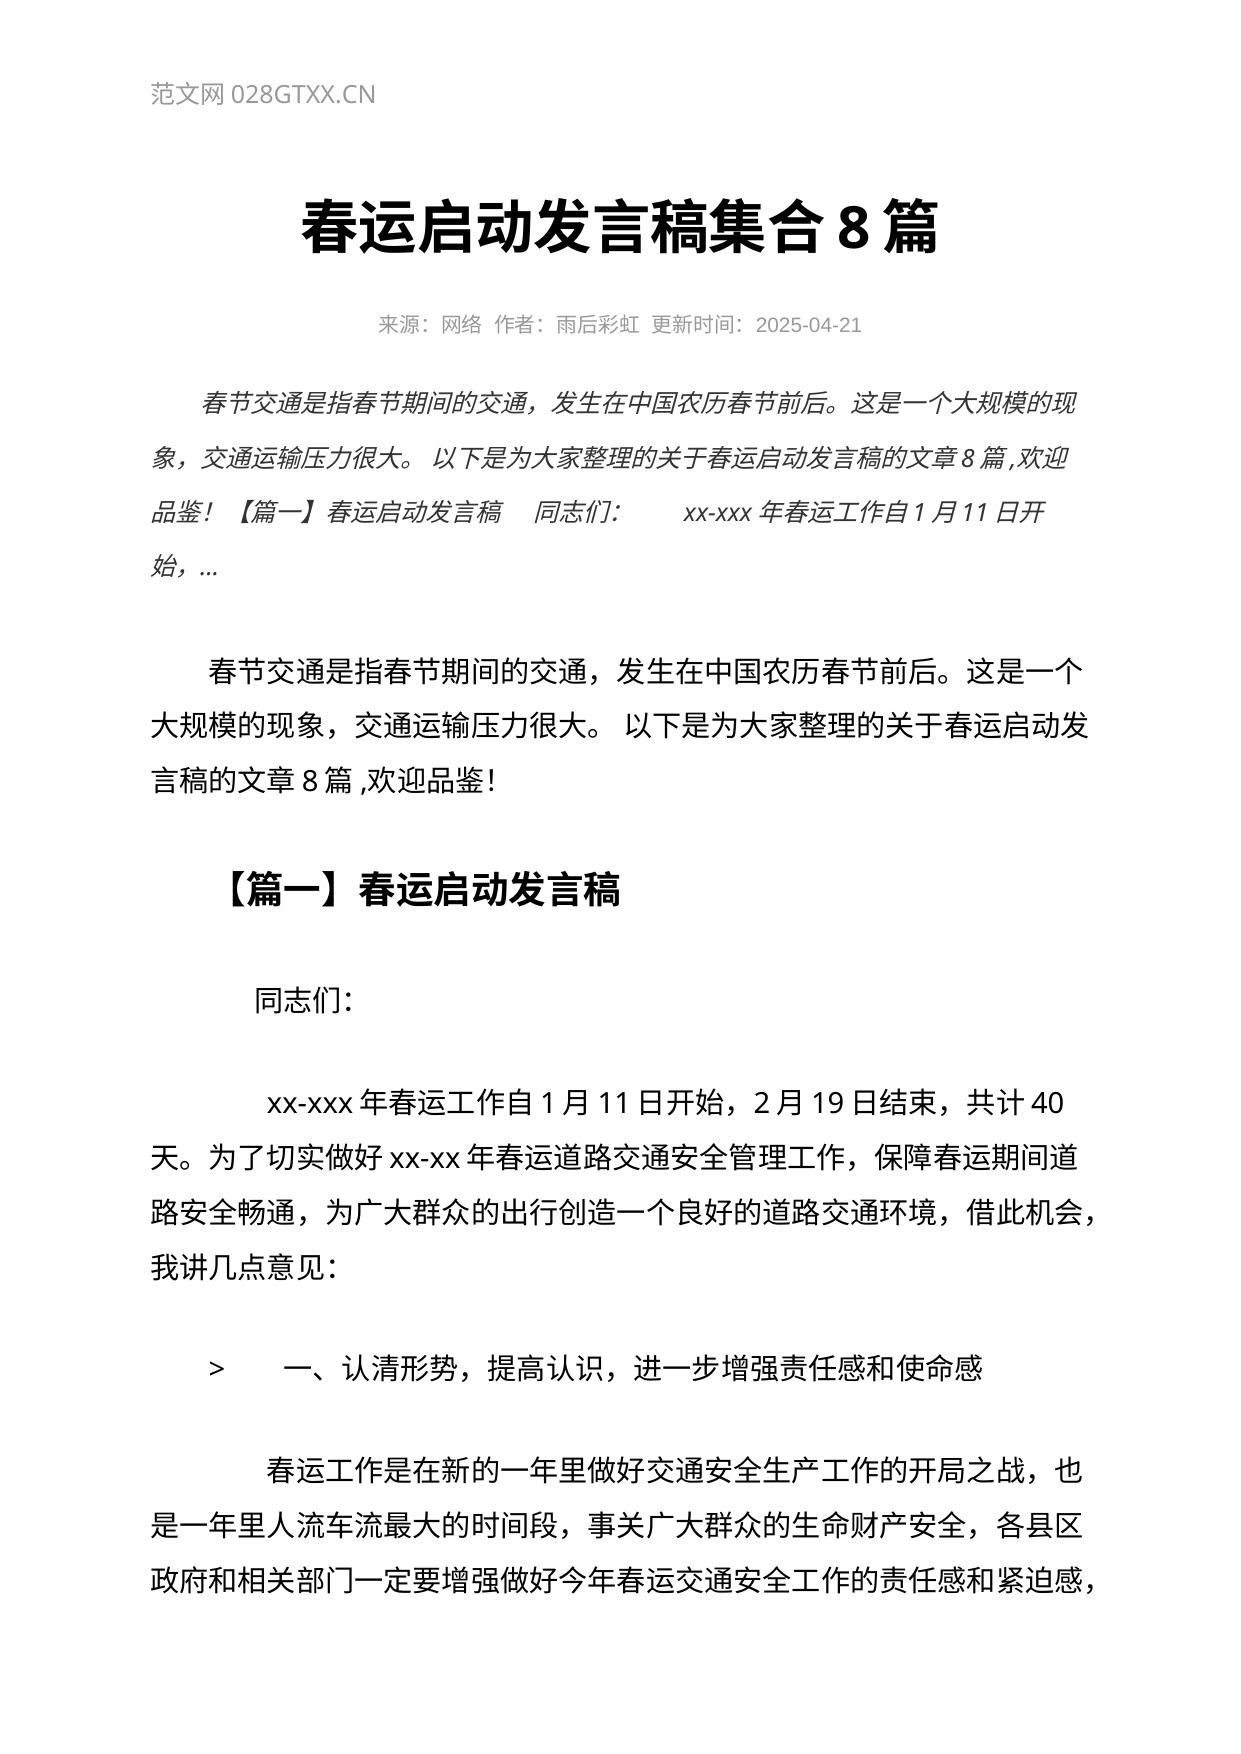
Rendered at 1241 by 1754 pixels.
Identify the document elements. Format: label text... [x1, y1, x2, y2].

text > 一、认清形势，提高认识，进一步增强责任感和使命感 [150, 1346, 1090, 1388]
text xx-xxx年春运工作自1月11日开始，2月19日结束，共计40天。为了切实做好xx-xx年春运道路交通安全管理工作，保障春运期间道路安全畅通，为广大群众的出行创造一个良好的道路交通环境，借此机会，我讲几点意见： [150, 1079, 1090, 1286]
text 春节交通是指春节期间的交通，发生在中国农历春节前后。这是一个大规模的现象，交通运输压力很大。 以下是为大家整理的关于春运启动发言稿的文章8篇 ,欢迎品鉴！【篇一】春运启动发言稿 同志们： xx-xxx年春运工作自1月11日开始，... [150, 384, 1090, 583]
text 【篇一】春运启动发言稿 [150, 860, 1090, 914]
text 来源：网络 作者：雨后彩虹 更新时间：2025-04-21 [150, 313, 1090, 337]
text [150, 1448, 1090, 1600]
text 春节交通是指春节期间的交通，发生在中国农历春节前后。这是一个大规模的现象，交通运输压力很大。 以下是为大家整理的关于春运启动发言稿的文章8篇 ,欢迎品鉴！ [150, 648, 1090, 800]
text 同志们： [150, 977, 1090, 1020]
subtitle 春运启动发言稿集合8篇 [150, 181, 1090, 266]
